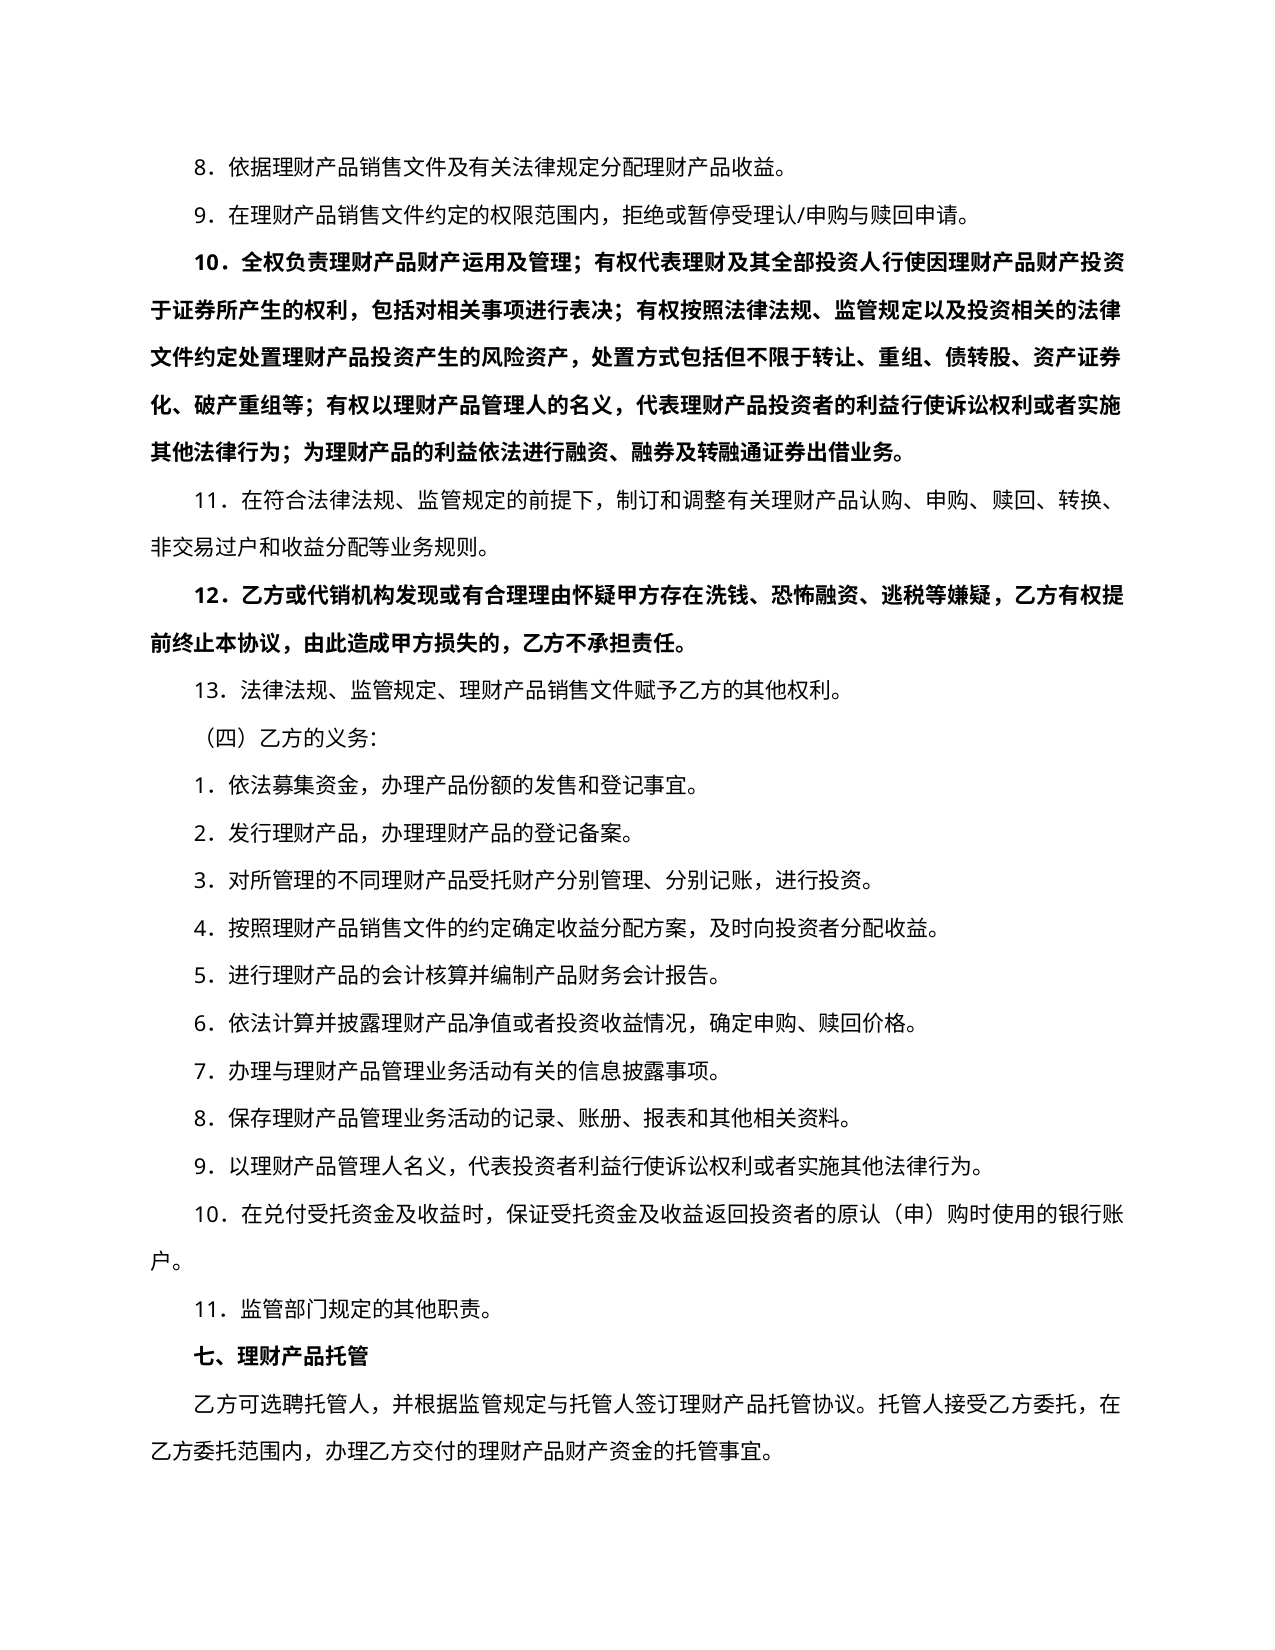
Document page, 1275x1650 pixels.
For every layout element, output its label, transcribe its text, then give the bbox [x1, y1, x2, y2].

text 10．全权负责理财产品财产运用及管理；有权代表理财及其全部投资人行使因理财产品财产投资于证券所产生的权利，包括对相关事项进行表决；有权按照法律法规、监管规定以及投资相关的法律文件约定处置理财产品投资产生的风险资产，处置方式包括但不限于转让、重组、债转股、资产证券化、破产重组等；有权以理财产品管理人的名义，代表理财产品投资者的利益行使诉讼权利或者实施其他法律行为；为理财产品的利益依法进行融资、融券及转融通证券出借业务。 [150, 245, 1125, 467]
text 11．在符合法律法规、监管规定的前提下，制订和调整有关理财产品认购、申购、赎回、转换、非交易过户和收益分配等业务规则。 [150, 483, 1125, 562]
text 5．进行理财产品的会计核算并编制产品财务会计报告。 [150, 958, 1125, 990]
text 13．法律法规、监管规定、理财产品销售文件赋予乙方的其他权利。 [150, 673, 1125, 705]
text 2．发行理财产品，办理理财产品的登记备案。 [150, 816, 1125, 847]
text 七、理财产品托管 [150, 1339, 1125, 1371]
text 9．在理财产品销售文件约定的权限范围内，拒绝或暂停受理认/申购与赎回申请。 [150, 198, 1125, 229]
text 乙方可选聘托管人，并根据监管规定与托管人签订理财产品托管协议。托管人接受乙方委托，在乙方委托范围内，办理乙方交付的理财产品财产资金的托管事宜。 [150, 1387, 1125, 1466]
text 1．依法募集资金，办理产品份额的发售和登记事宜。 [150, 768, 1125, 800]
text 9．以理财产品管理人名义，代表投资者利益行使诉讼权利或者实施其他法律行为。 [150, 1149, 1125, 1181]
text 6．依法计算并披露理财产品净值或者投资收益情况，确定申购、赎回价格。 [150, 1006, 1125, 1038]
text 12．乙方或代销机构发现或有合理理由怀疑甲方存在洗钱、恐怖融资、逃税等嫌疑，乙方有权提前终止本协议，由此造成甲方损失的，乙方不承担责任。 [150, 578, 1125, 657]
text 8．保存理财产品管理业务活动的记录、账册、报表和其他相关资料。 [150, 1101, 1125, 1133]
text 3．对所管理的不同理财产品受托财产分别管理、分别记账，进行投资。 [150, 863, 1125, 895]
text （四）乙方的义务： [150, 721, 1125, 752]
text 8．依据理财产品销售文件及有关法律规定分配理财产品收益。 [150, 150, 1125, 182]
text 11．监管部门规定的其他职责。 [150, 1292, 1125, 1323]
text 10．在兑付受托资金及收益时，保证受托资金及收益返回投资者的原认（申）购时使用的银行账户。 [150, 1197, 1125, 1276]
text 7．办理与理财产品管理业务活动有关的信息披露事项。 [150, 1054, 1125, 1086]
text 4．按照理财产品销售文件的约定确定收益分配方案，及时向投资者分配收益。 [150, 911, 1125, 943]
